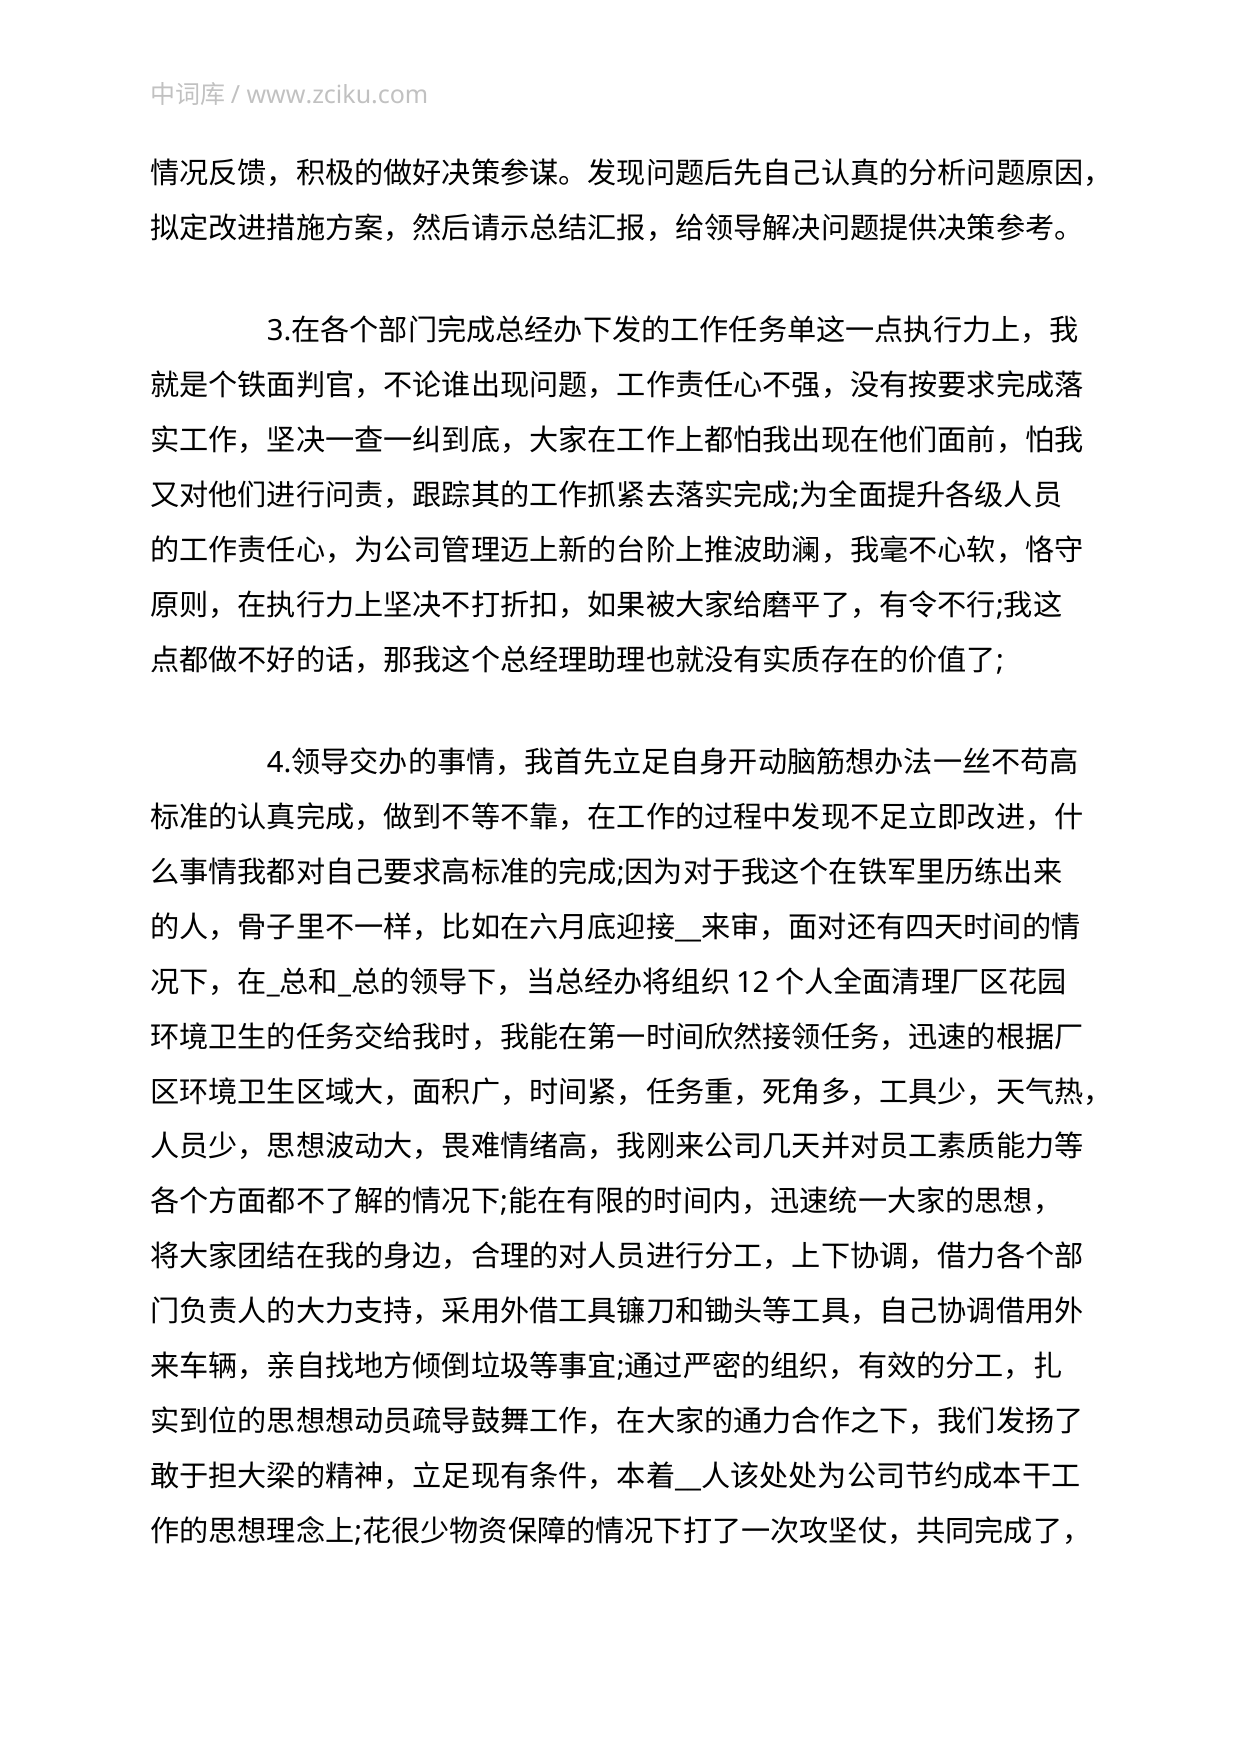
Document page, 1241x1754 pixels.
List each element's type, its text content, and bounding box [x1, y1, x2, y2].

text 3.在各个部门完成总经办下发的工作任务单这一点执行力上，我就是个铁面判官，不论谁出现问题，工作责任心不强，没有按要求完成落实工作，坚决一查一纠到底，大家在工作上都怕我出现在他们面前，怕我又对他们进行问责，跟踪其的工作抓紧去落实完成;为全面提升各级人员的工作责任心，为公司管理迈上新的台阶上推波助澜，我毫不心软，恪守原则，在执行力上坚决不打折扣，如果被大家给磨平了，有令不行;我这点都做不好的话，那我这个总经理助理也就没有实质存在的价值了; [150, 307, 1090, 679]
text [150, 738, 1090, 1550]
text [150, 150, 1090, 247]
